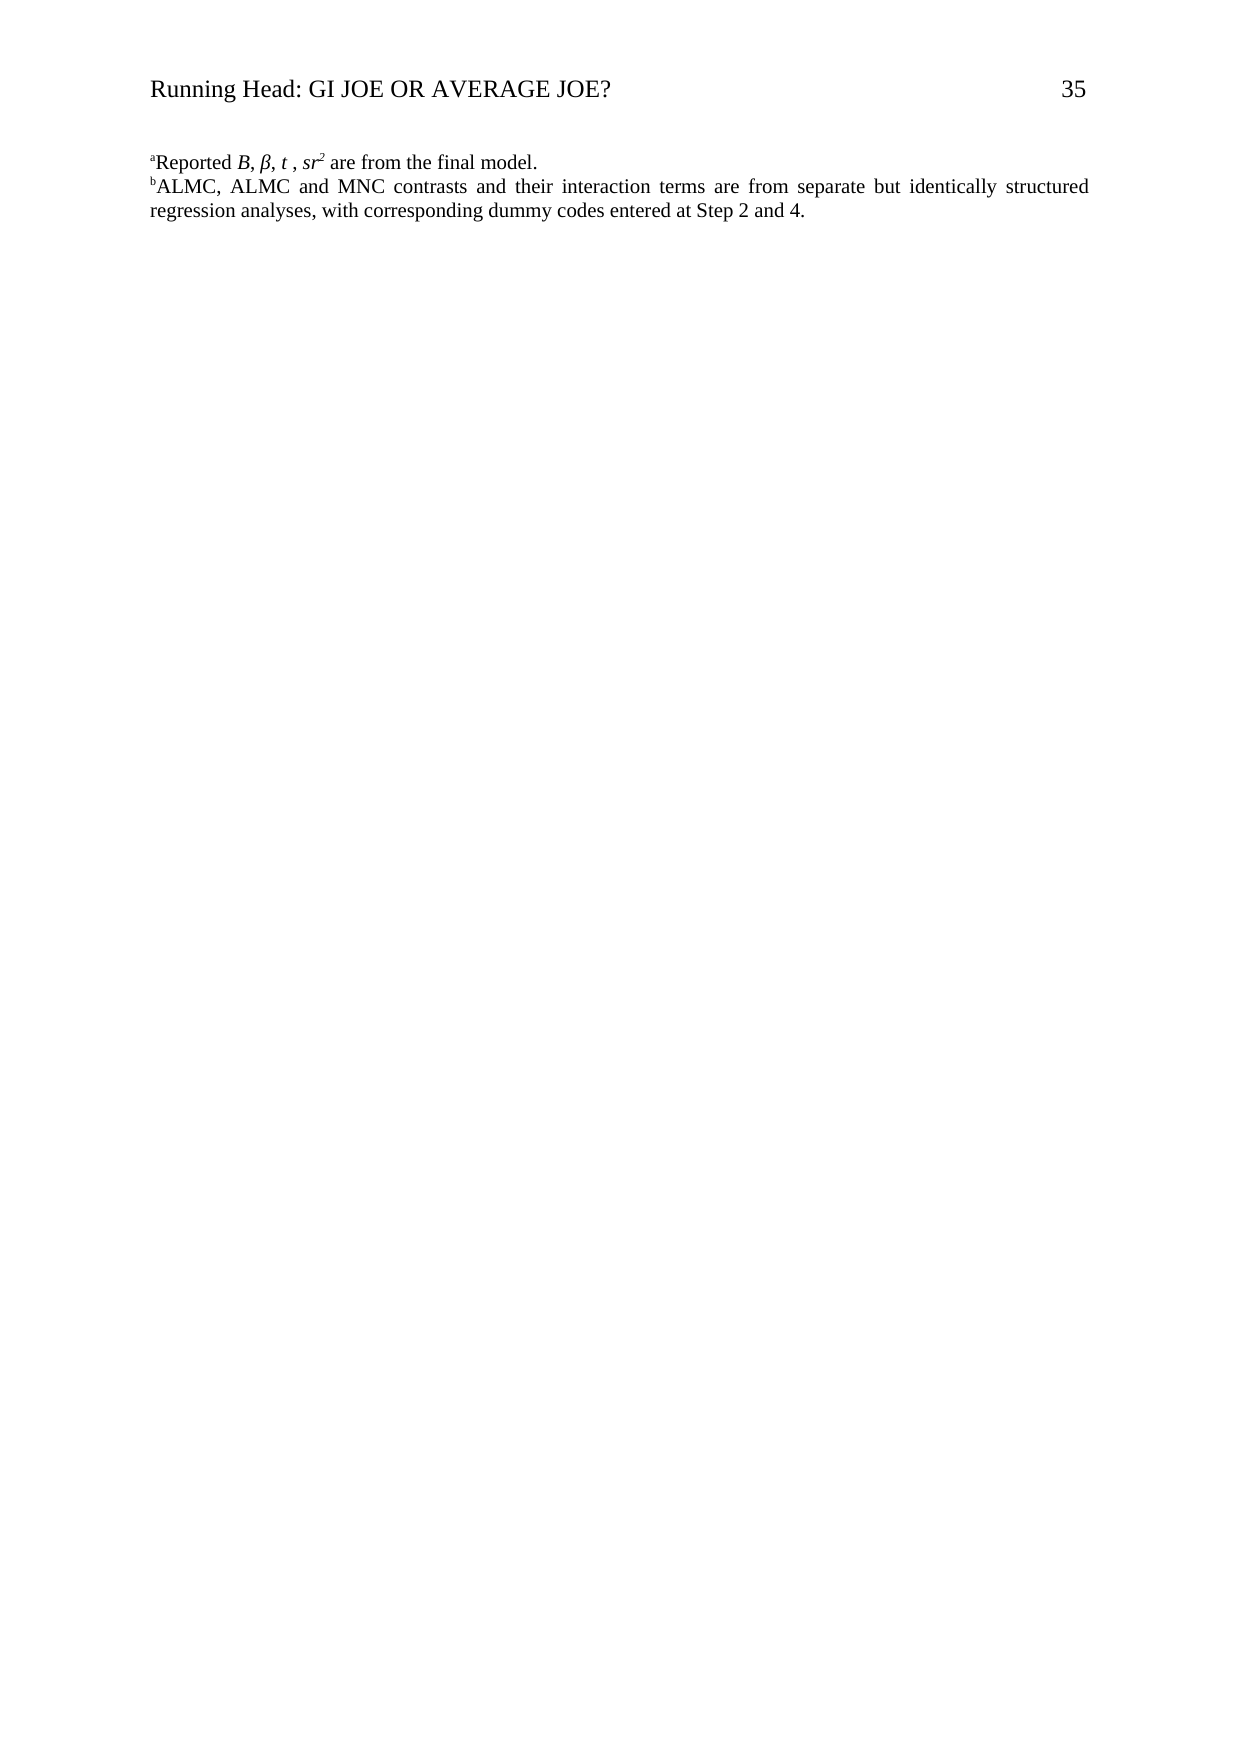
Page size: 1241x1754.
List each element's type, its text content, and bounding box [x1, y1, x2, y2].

text aReported B, β, t , sr2 are from the final model. [150, 150, 1090, 174]
text bALMC, ALMC and MNC contrasts and their interaction terms are from separate but identically structured regression analyses, with corresponding dummy codes entered at Step 2 and 4. [150, 174, 1090, 222]
